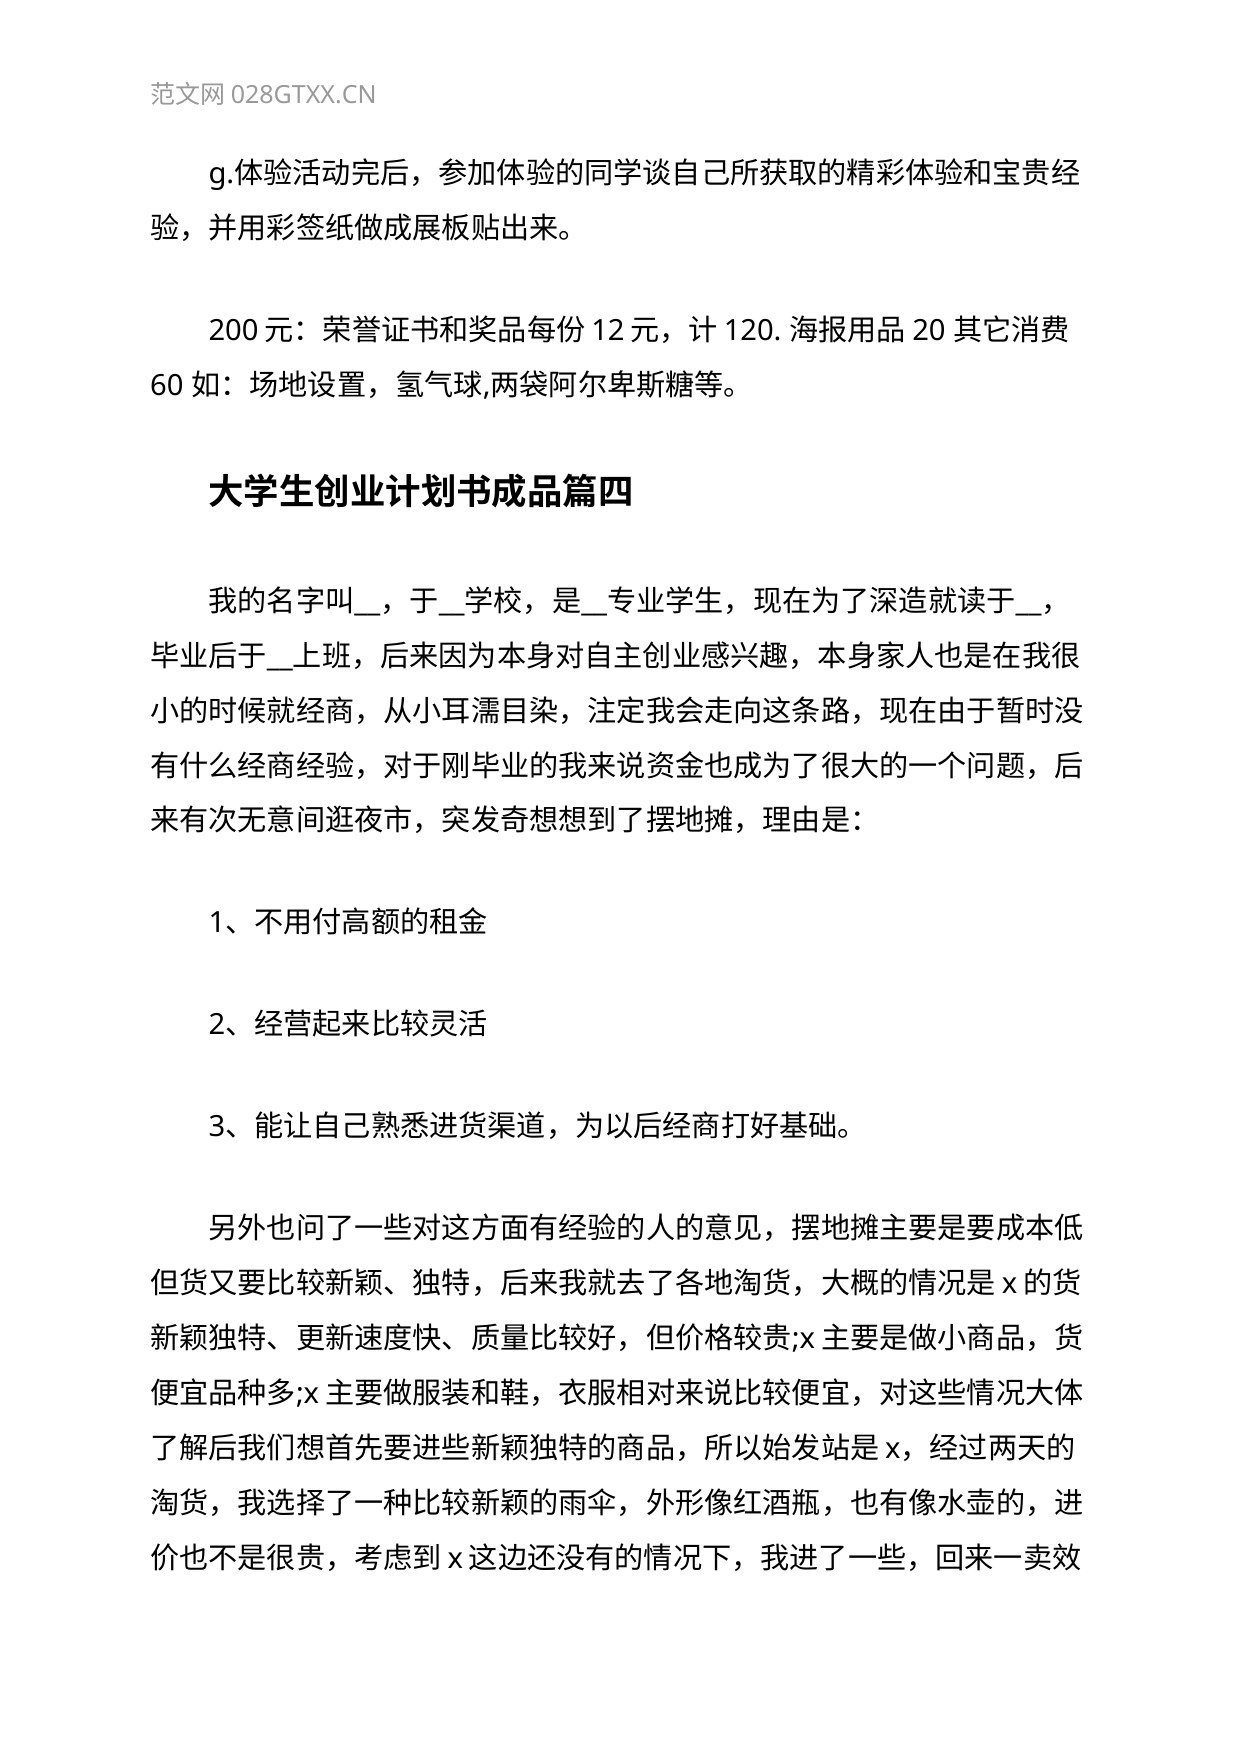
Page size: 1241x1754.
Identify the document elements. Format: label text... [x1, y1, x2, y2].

text 3、能让自己熟悉进货渠道，为以后经商打好基础。 [150, 1103, 1090, 1145]
text 1、不用付高额的租金 [150, 899, 1090, 941]
text 200元：荣誉证书和奖品每份12元，计120. 海报用品 20 其它消费60 如：场地设置，氢气球,两袋阿尔卑斯糖等。 [150, 307, 1090, 404]
text 大学生创业计划书成品篇四 [150, 464, 1090, 515]
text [150, 1205, 1090, 1577]
text 2、经营起来比较灵活 [150, 1001, 1090, 1043]
text g.体验活动完后，参加体验的同学谈自己所获取的精彩体验和宝贵经验，并用彩签纸做成展板贴出来。 [150, 150, 1090, 247]
text 我的名字叫__，于__学校，是__专业学生，现在为了深造就读于__，毕业后于__上班，后来因为本身对自主创业感兴趣，本身家人也是在我很小的时候就经商，从小耳濡目染，注定我会走向这条路，现在由于暂时没有什么经商经验，对于刚毕业的我来说资金也成为了很大的一个问题，后来有次无意间逛夜市，突发奇想想到了摆地摊，理由是： [150, 577, 1090, 839]
